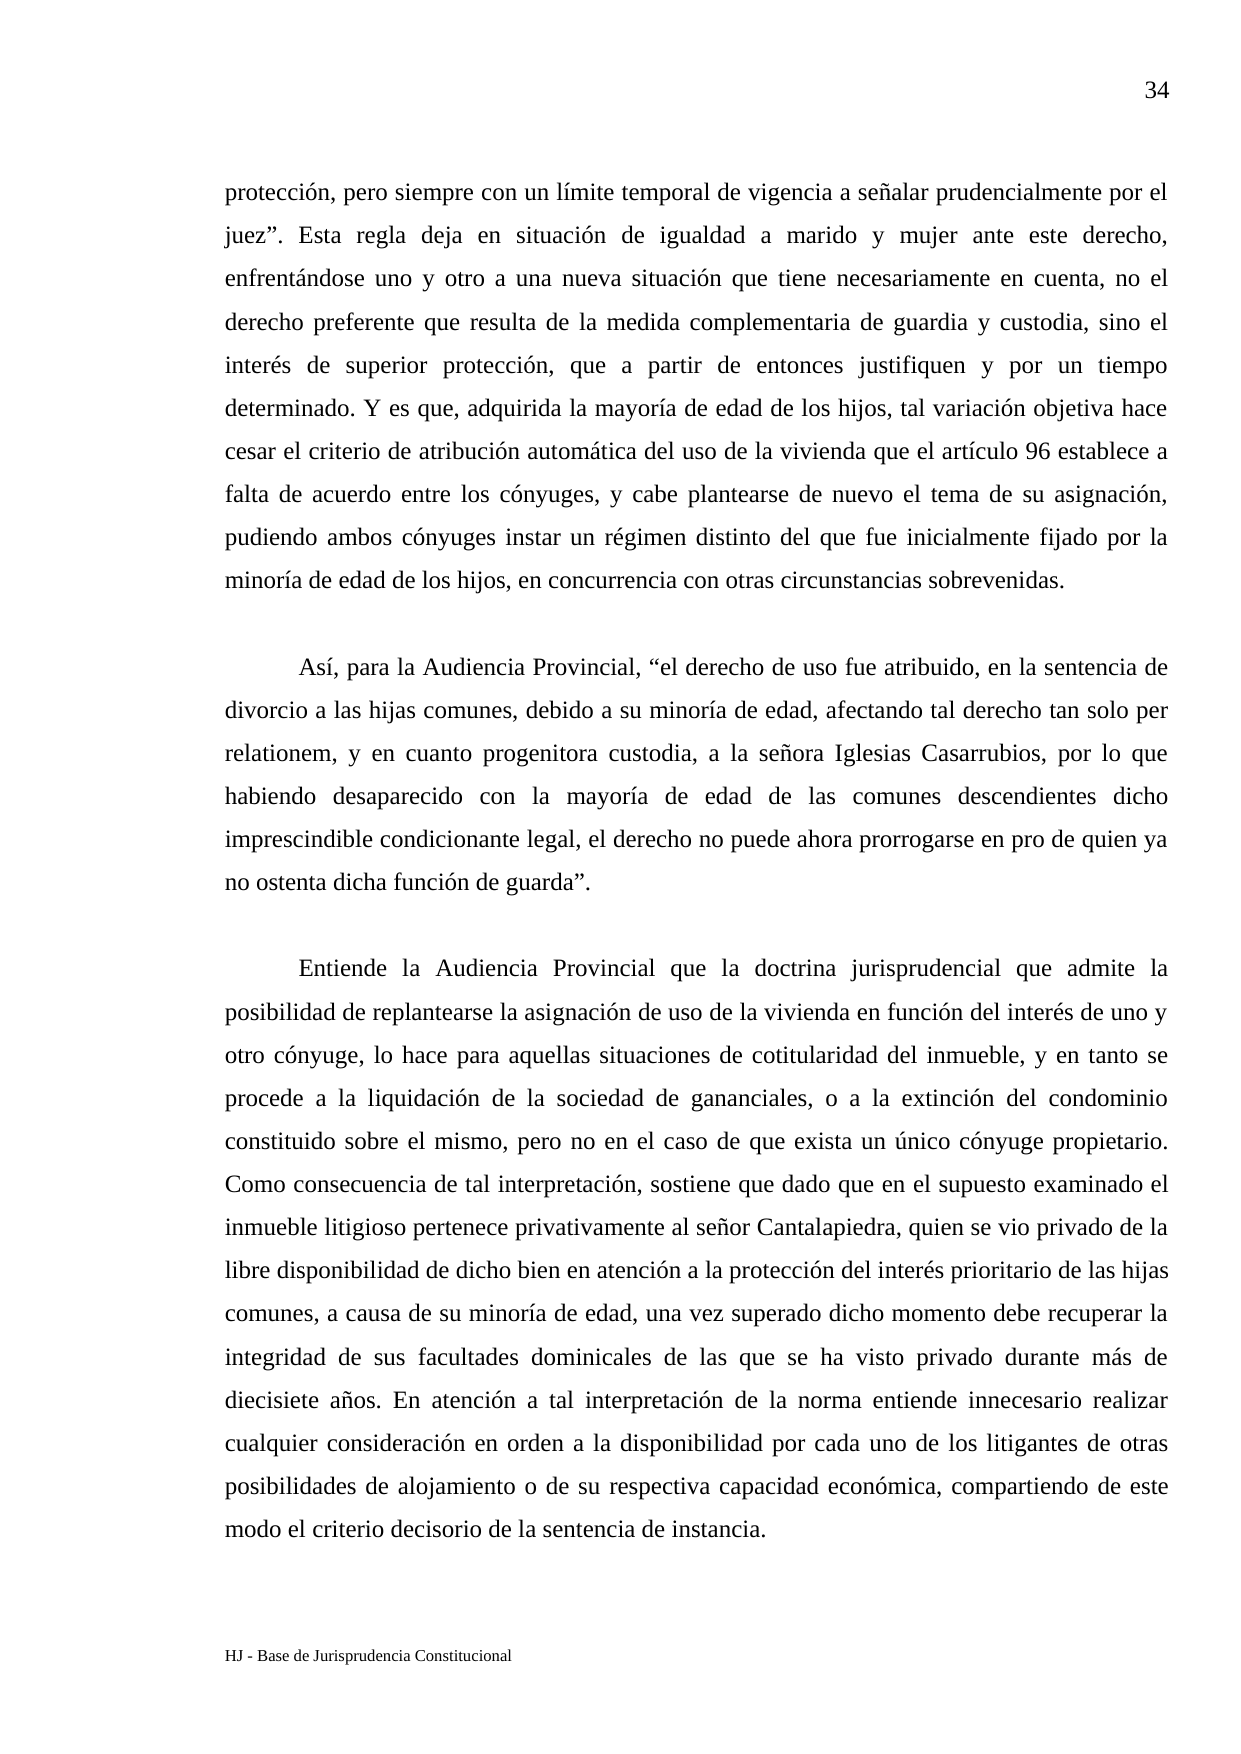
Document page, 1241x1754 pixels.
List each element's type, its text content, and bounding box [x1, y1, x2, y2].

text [224, 177, 1169, 594]
text Entiende la Audiencia Provincial que la doctrina jurisprudencial que admite la posibilidad de replantearse la asignación de uso de la vivienda en función del interés de uno y otro cónyuge, lo hace para aquellas situaciones de cotitularidad del inmueble, y en tanto se procede a la liquidación de la sociedad de gananciales, o a la extinción del condominio constituido sobre el mismo, pero no en el caso de que exista un único cónyuge propietario. Como consecuencia de tal interpretación, sostiene que dado que en el supuesto examinado el inmueble litigioso pertenece privativamente al señor Cantalapiedra, quien se vio privado de la libre disponibilidad de dicho bien en atención a la protección del interés prioritario de las hijas comunes, a causa de su minoría de edad, una vez superado dicho momento debe recuperar la integridad de sus facultades dominicales de las que se ha visto privado durante más de diecisiete años. En atención a tal interpretación de la norma entiende innecesario realizar cualquier consideración en orden a la disponibilidad por cada uno de los litigantes de otras posibilidades de alojamiento o de su respectiva capacidad económica, compartiendo de este modo el criterio decisorio de la sentencia de instancia. [224, 953, 1169, 1543]
text Así, para la Audiencia Provincial, “el derecho de uso fue atribuido, en la sentencia de divorcio a las hijas comunes, debido a su minoría de edad, afectando tal derecho tan solo per relationem, y en cuanto progenitora custodia, a la señora Iglesias Casarrubios, por lo que habiendo desaparecido con la mayoría de edad de las comunes descendientes dicho imprescindible condicionante legal, el derecho no puede ahora prorrogarse en pro de quien ya no ostenta dicha función de guarda”. [224, 652, 1169, 896]
